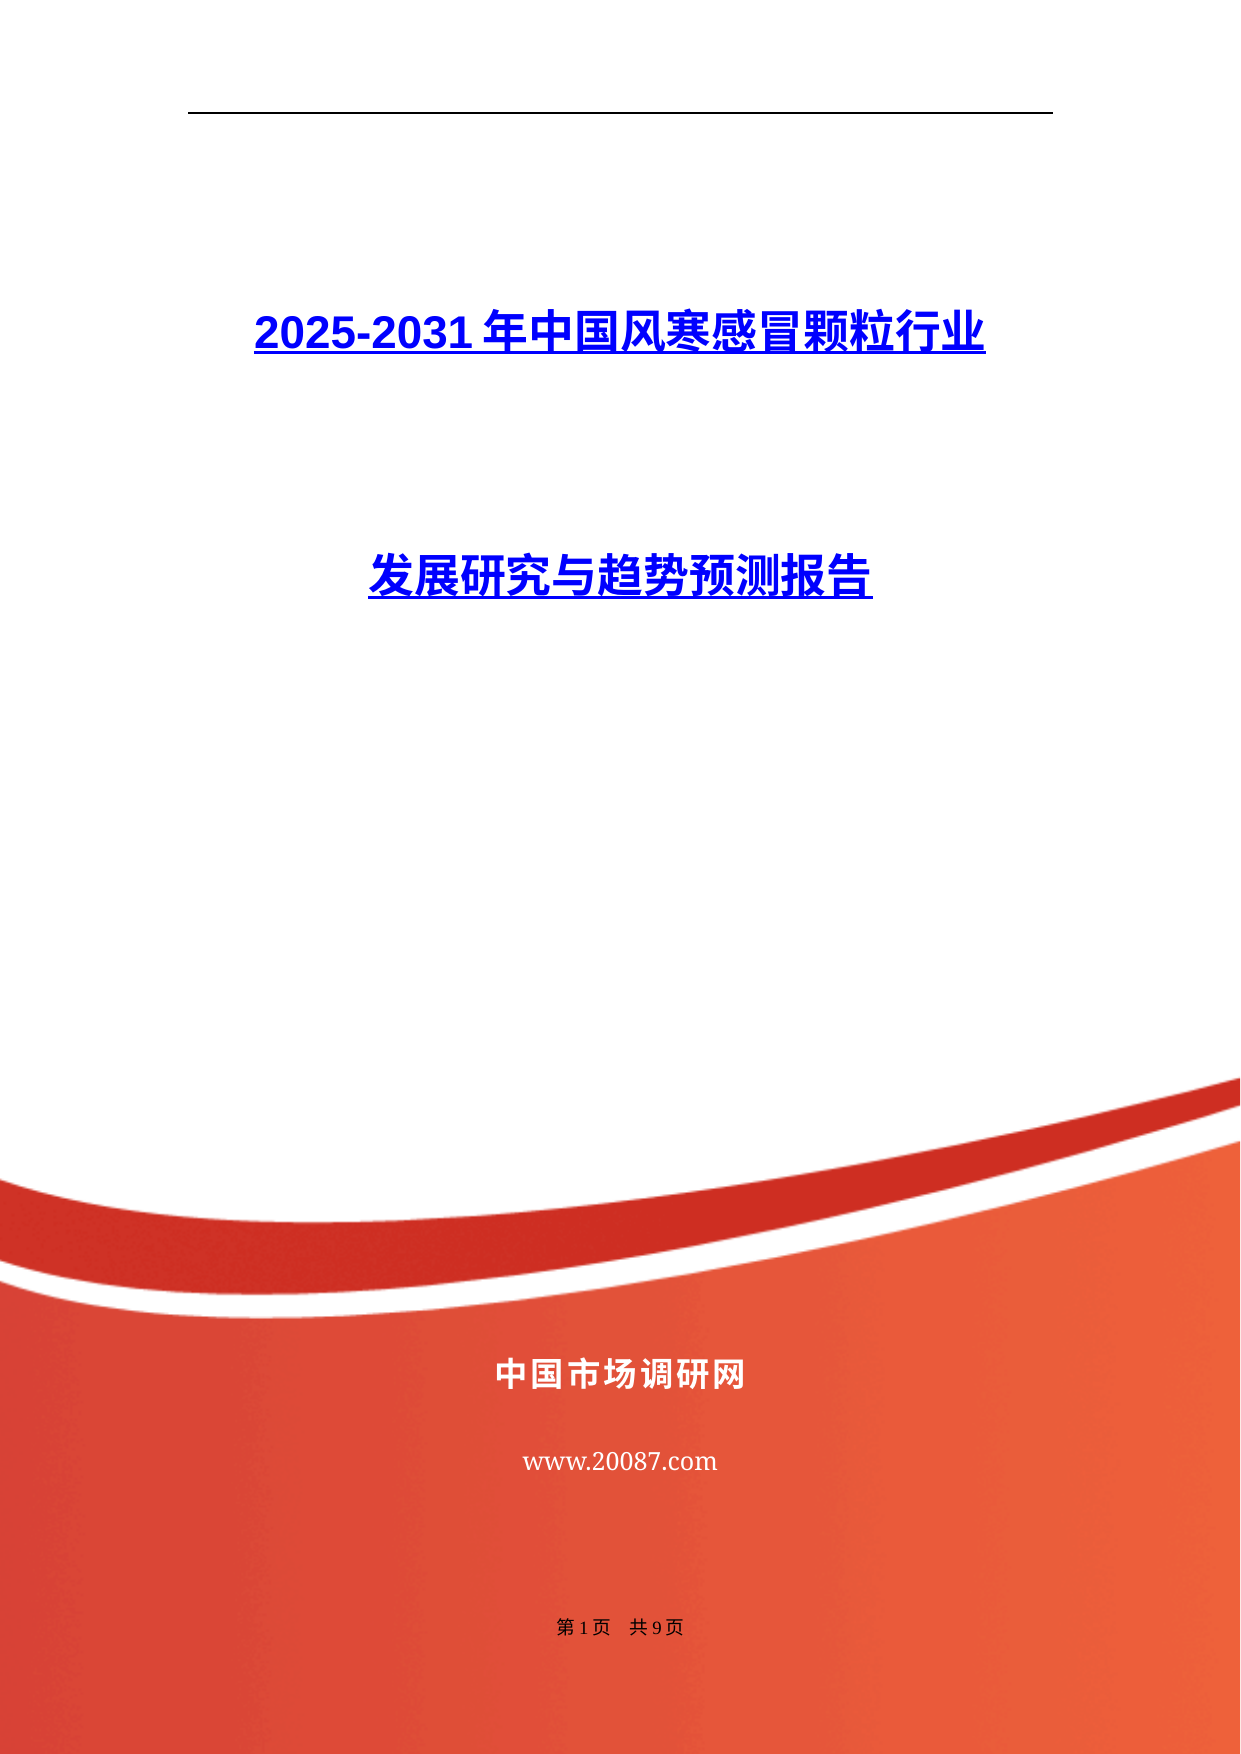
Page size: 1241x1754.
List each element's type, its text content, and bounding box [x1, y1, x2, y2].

table_header 2025-2031年中国风寒感冒颗粒行业发展研究与趋势预测报告 [188, 207, 1053, 773]
text www.20087.com [187, 1428, 1053, 1493]
subtitle 中国市场调研网 [187, 1339, 1053, 1404]
picture [0, 1006, 1241, 1754]
